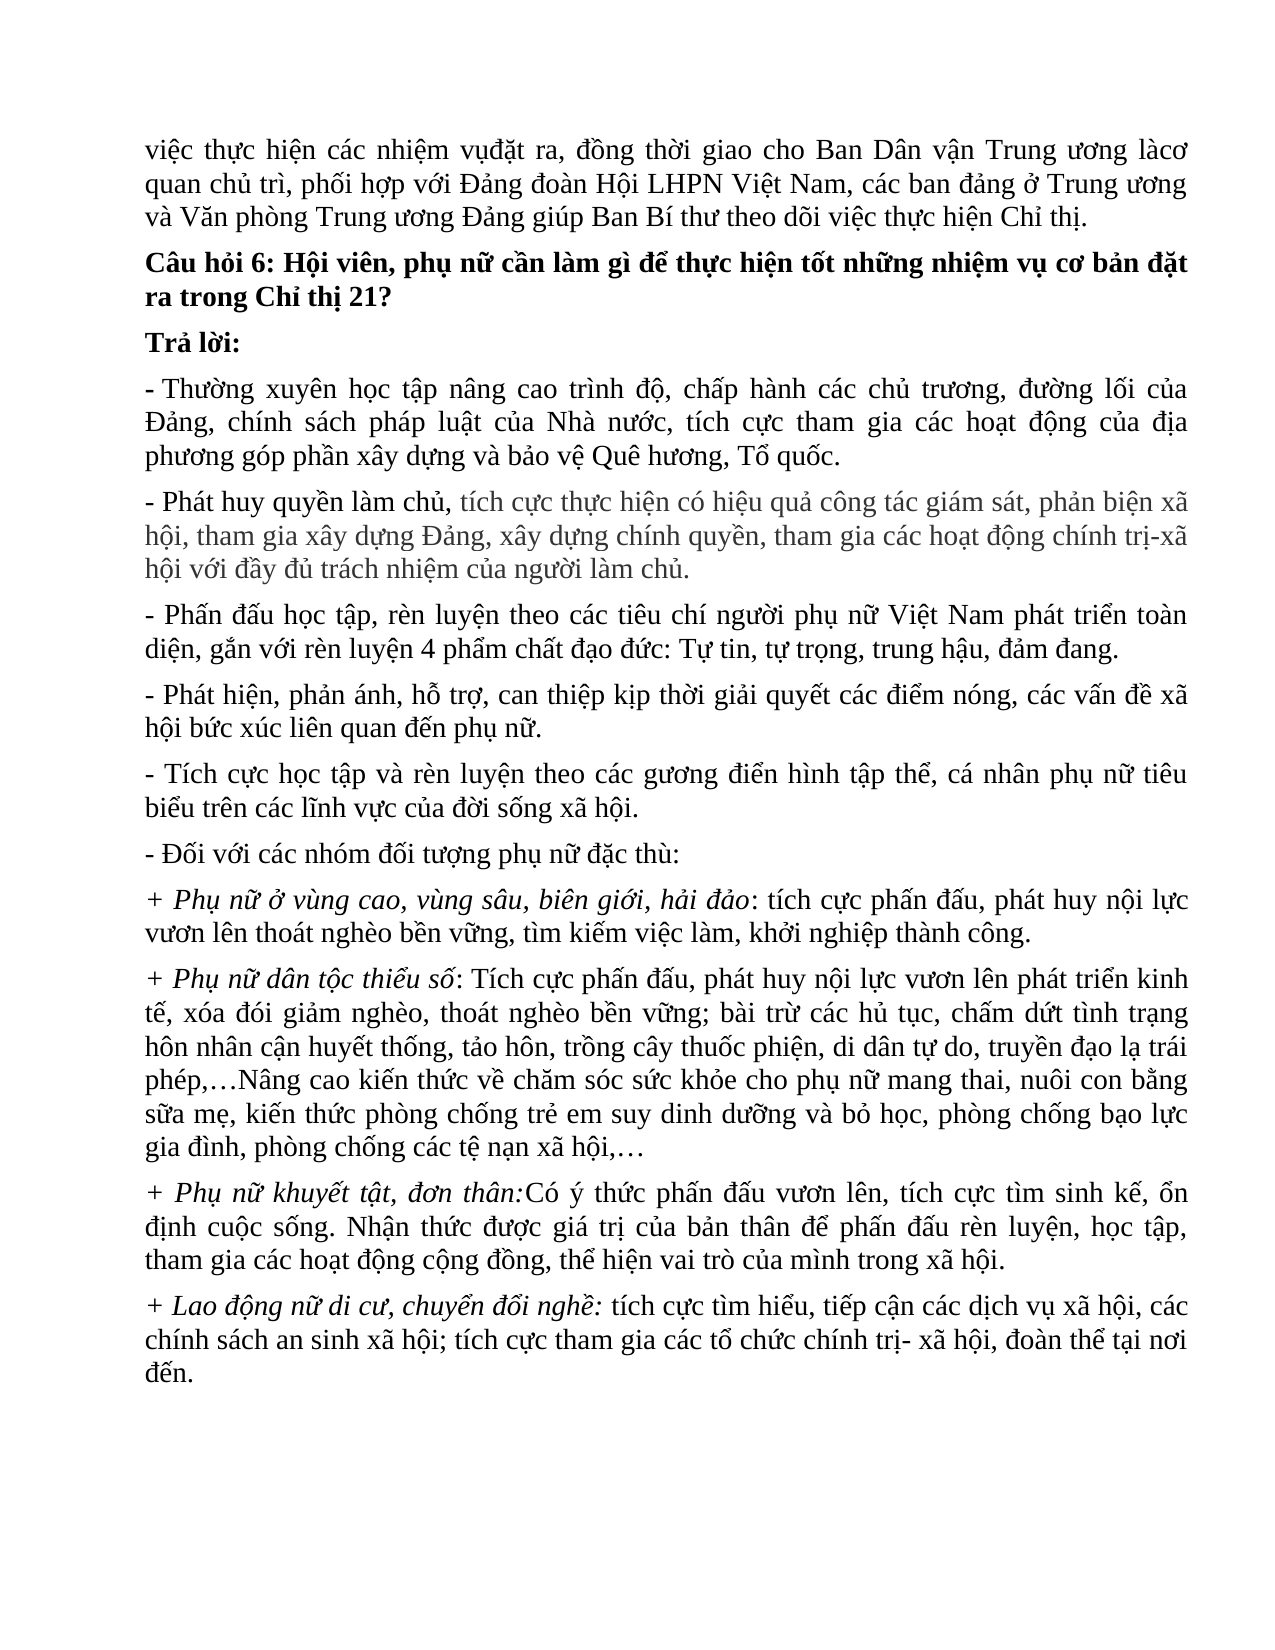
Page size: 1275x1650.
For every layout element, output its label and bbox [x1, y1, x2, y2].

table_cell [143, 118, 1191, 1391]
